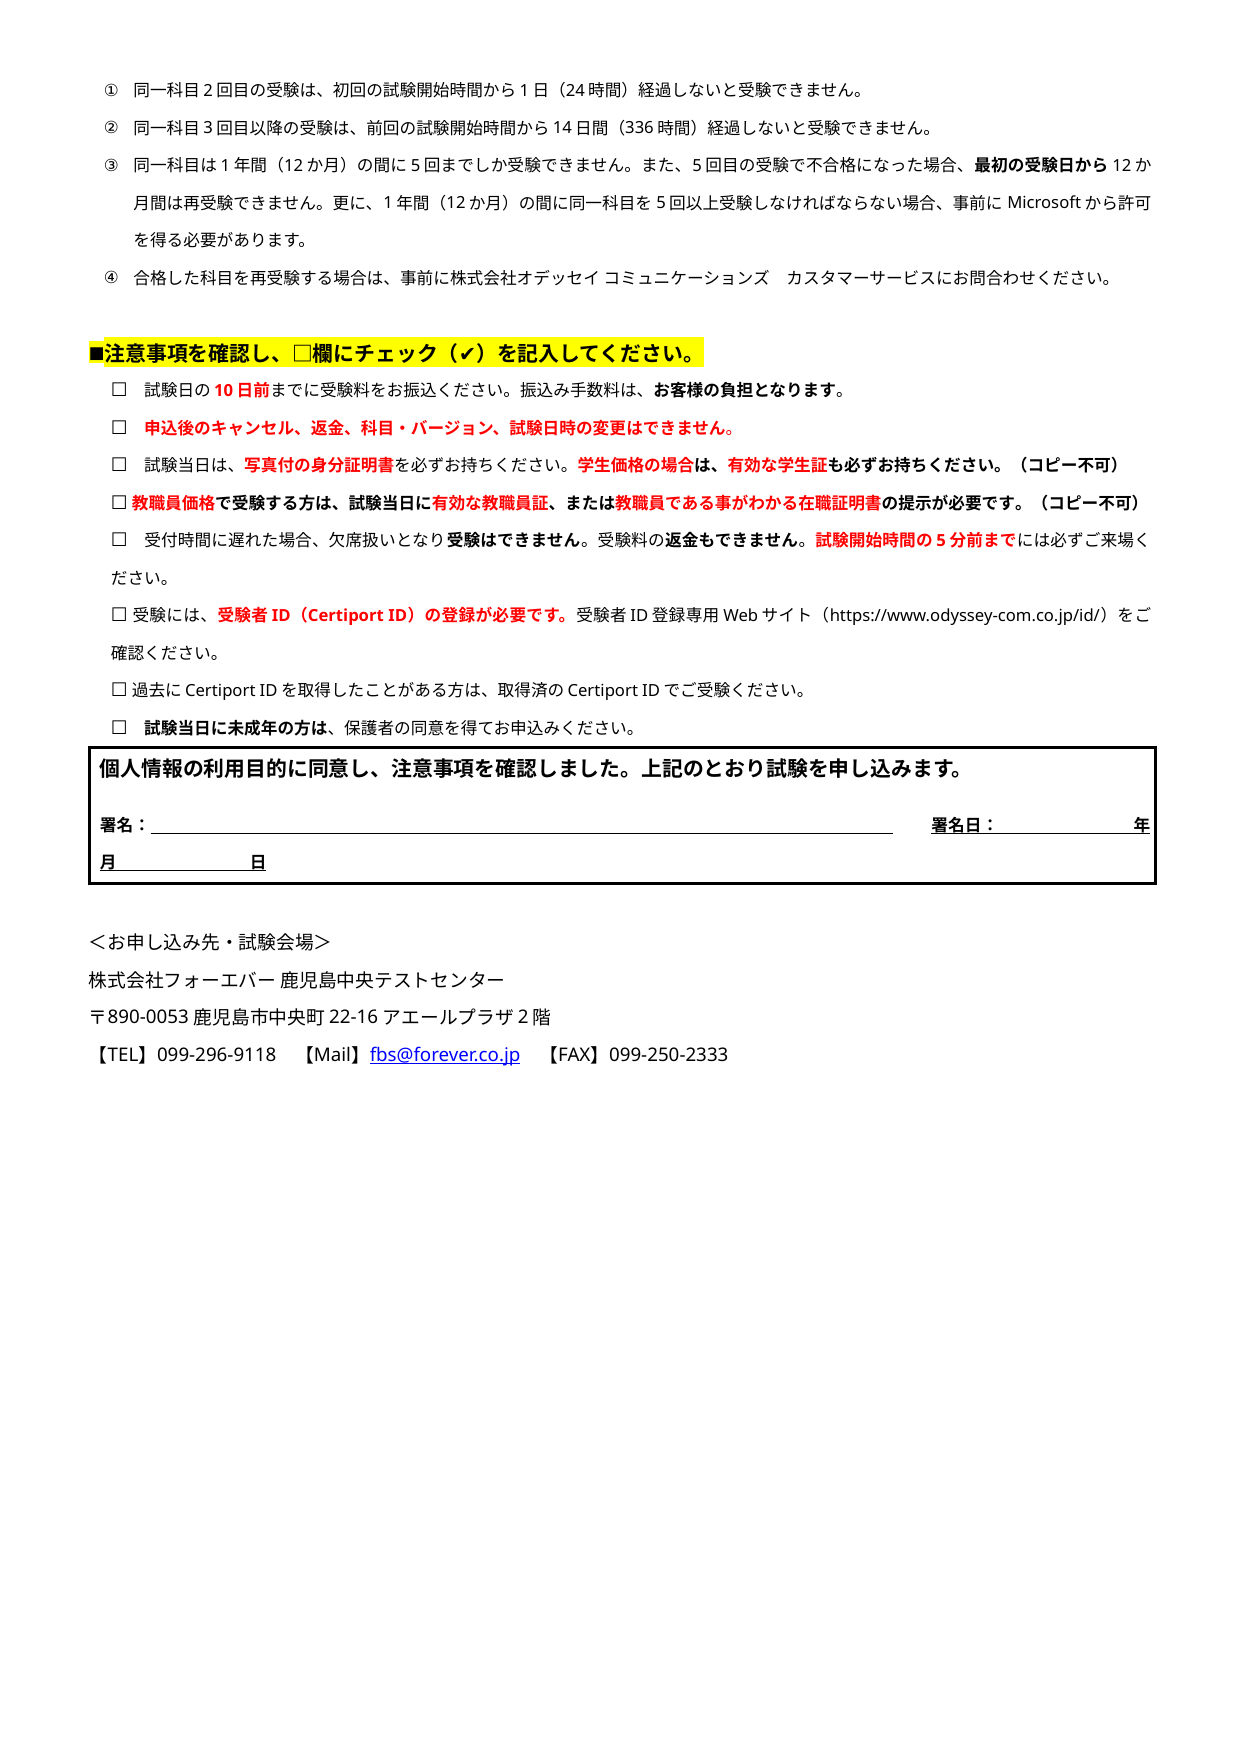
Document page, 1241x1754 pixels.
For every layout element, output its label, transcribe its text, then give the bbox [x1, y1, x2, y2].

list 合格した科目を再受験する場合は、事前に株式会社オデッセイ コミュニケーションズ カスタマーサービスにお問合わせください。 [103, 258, 1152, 296]
text 個人情報の利用目的に同意し、注意事項を確認しました。上記のとおり試験を申し込みます。 [91, 749, 1154, 786]
text 受験には、受験者ID（Certiport ID）の登録が必要です。受験者ID登録専用Webサイト（https://www.odyssey-com.co.jp/id/）をご確認ください。 [111, 596, 1152, 671]
text 教職員価格で受験する方は、試験当日に有効な教職員証、または教職員である事がわかる在職証明書の提示が必要です。（コピー不可） [111, 483, 1152, 521]
text ＜お申し込み先・試験会場＞ [89, 923, 1152, 960]
text 試験当日は、写真付の身分証明書を必ずお持ちください。学生価格の場合は、有効な学生証も必ずお持ちください。（コピー不可） [111, 446, 1152, 483]
list 同一科目3回目以降の受験は、前回の試験開始時間から14日間（336時間）経過しないと受験できません。 [103, 108, 1152, 146]
text 試験日の10日前までに受験料をお振込ください。振込み手数料は、お客様の負担となります。 [111, 371, 1152, 408]
text 署名： 署名日： 年 月 日 [91, 802, 1154, 882]
list 同一科目は1年間（12か月）の間に5回までしか受験できません。また、5回目の受験で不合格になった場合、最初の受験日から12か月間は再受験できません。更に、1年間（12か月）の間に同一科目を5回以上受験しなければならない場合、事前にMicrosoftから許可を得る必要があります。 [103, 146, 1152, 258]
text 過去にCertiport IDを取得したことがある方は、取得済のCertiport IDでご受験ください。 [111, 671, 1152, 708]
text 試験当日に未成年の方は、保護者の同意を得てお申込みください。 [111, 708, 1152, 746]
text ■注意事項を確認し、□欄にチェック（✔）を記入してください。 [89, 333, 1152, 371]
text 〒890-0053 鹿児島市中央町 22-16 アエールプラザ2階 [89, 998, 1152, 1035]
text 申込後のキャンセル、返金、科目・バージョン、試験日時の変更はできません。 [111, 408, 1152, 446]
text 【TEL】099-296-9118 【Mail】fbs@forever.co.jp 【FAX】099-250-2333 [89, 1035, 1152, 1073]
text 受付時間に遅れた場合、欠席扱いとなり受験はできません。受験料の返金もできません。試験開始時間の5分前までには必ずご来場ください。 [111, 521, 1152, 596]
list 同一科目2回目の受験は、初回の試験開始時間から1日（24時間）経過しないと受験できません。 [103, 71, 1152, 108]
text 株式会社フォーエバー 鹿児島中央テストセンター [89, 960, 1152, 998]
